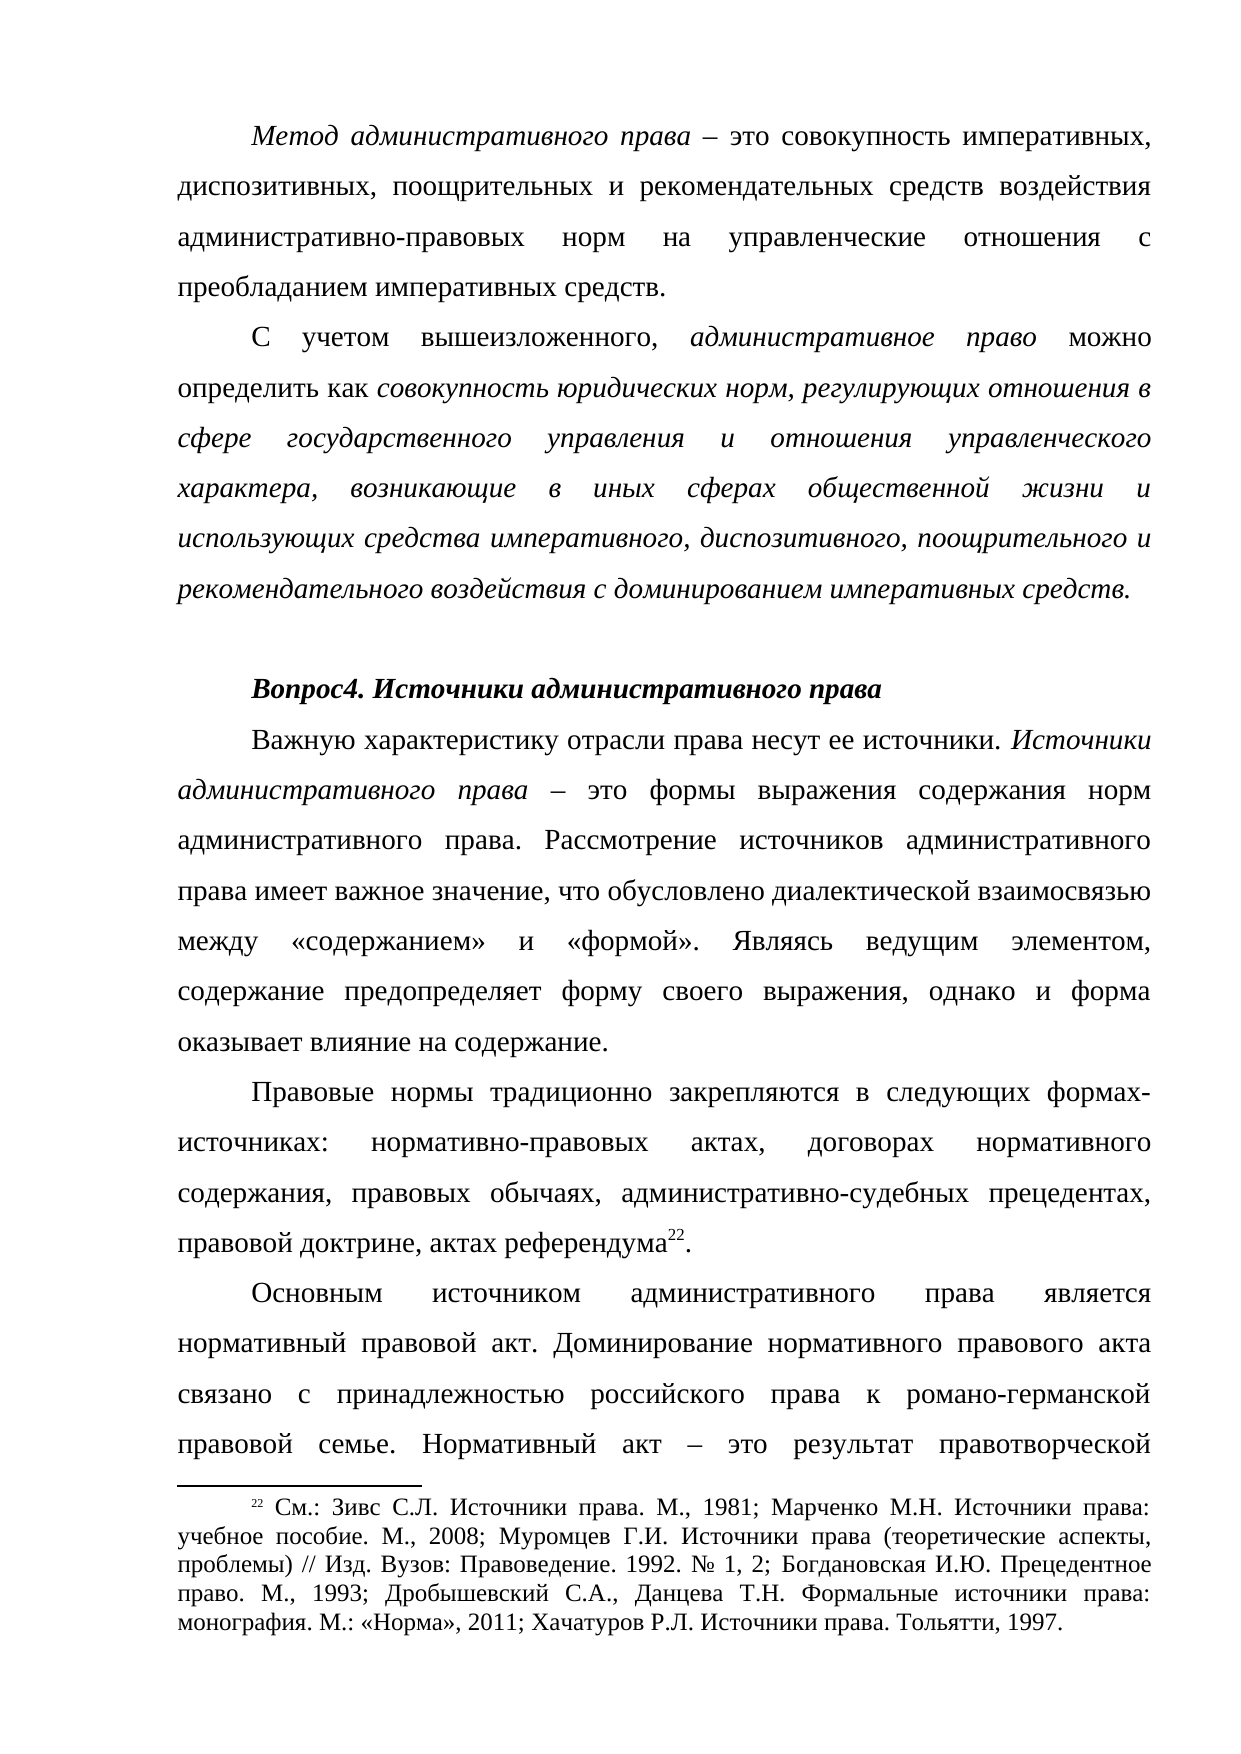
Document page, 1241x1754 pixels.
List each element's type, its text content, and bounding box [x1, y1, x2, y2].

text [177, 1275, 1152, 1460]
text Правовые нормы традиционно закрепляются в следующих формах-источниках: нормативно-правовых актах, договорах нормативного содержания, правовых обычаях, административно-судебных прецедентах, правовой доктрине, актах референдума. [177, 1074, 1152, 1258]
text Важную характеристику отрасли права несут ее источники. Источники административного права – это формы выражения содержания норм административного права. Рассмотрение источников административного права имеет важное значение, что обусловлено диалектической взаимосвязью между «содержанием» и «формой». Являясь ведущим элементом, содержание предопределяет форму своего выражения, однако и форма оказывает влияние на содержание. [177, 722, 1152, 1057]
text С учетом вышеизложенного, административное право можно определить как совокупность юридических норм, регулирующих отношения в сфере государственного управления и отношения управленческого характера, возникающие в иных сферах общественной жизни и использующих средства императивного, диспозитивного, поощрительного и рекомендательного воздействия с доминированием императивных средств. [177, 319, 1152, 604]
text Вопрос4. Источники административного права [177, 672, 1152, 705]
text Метод административного права – это совокупность императивных, диспозитивных, поощрительных и рекомендательных средств воздействия административно-правовых норм на управленческие отношения с преобладанием императивных средств. [177, 118, 1152, 303]
